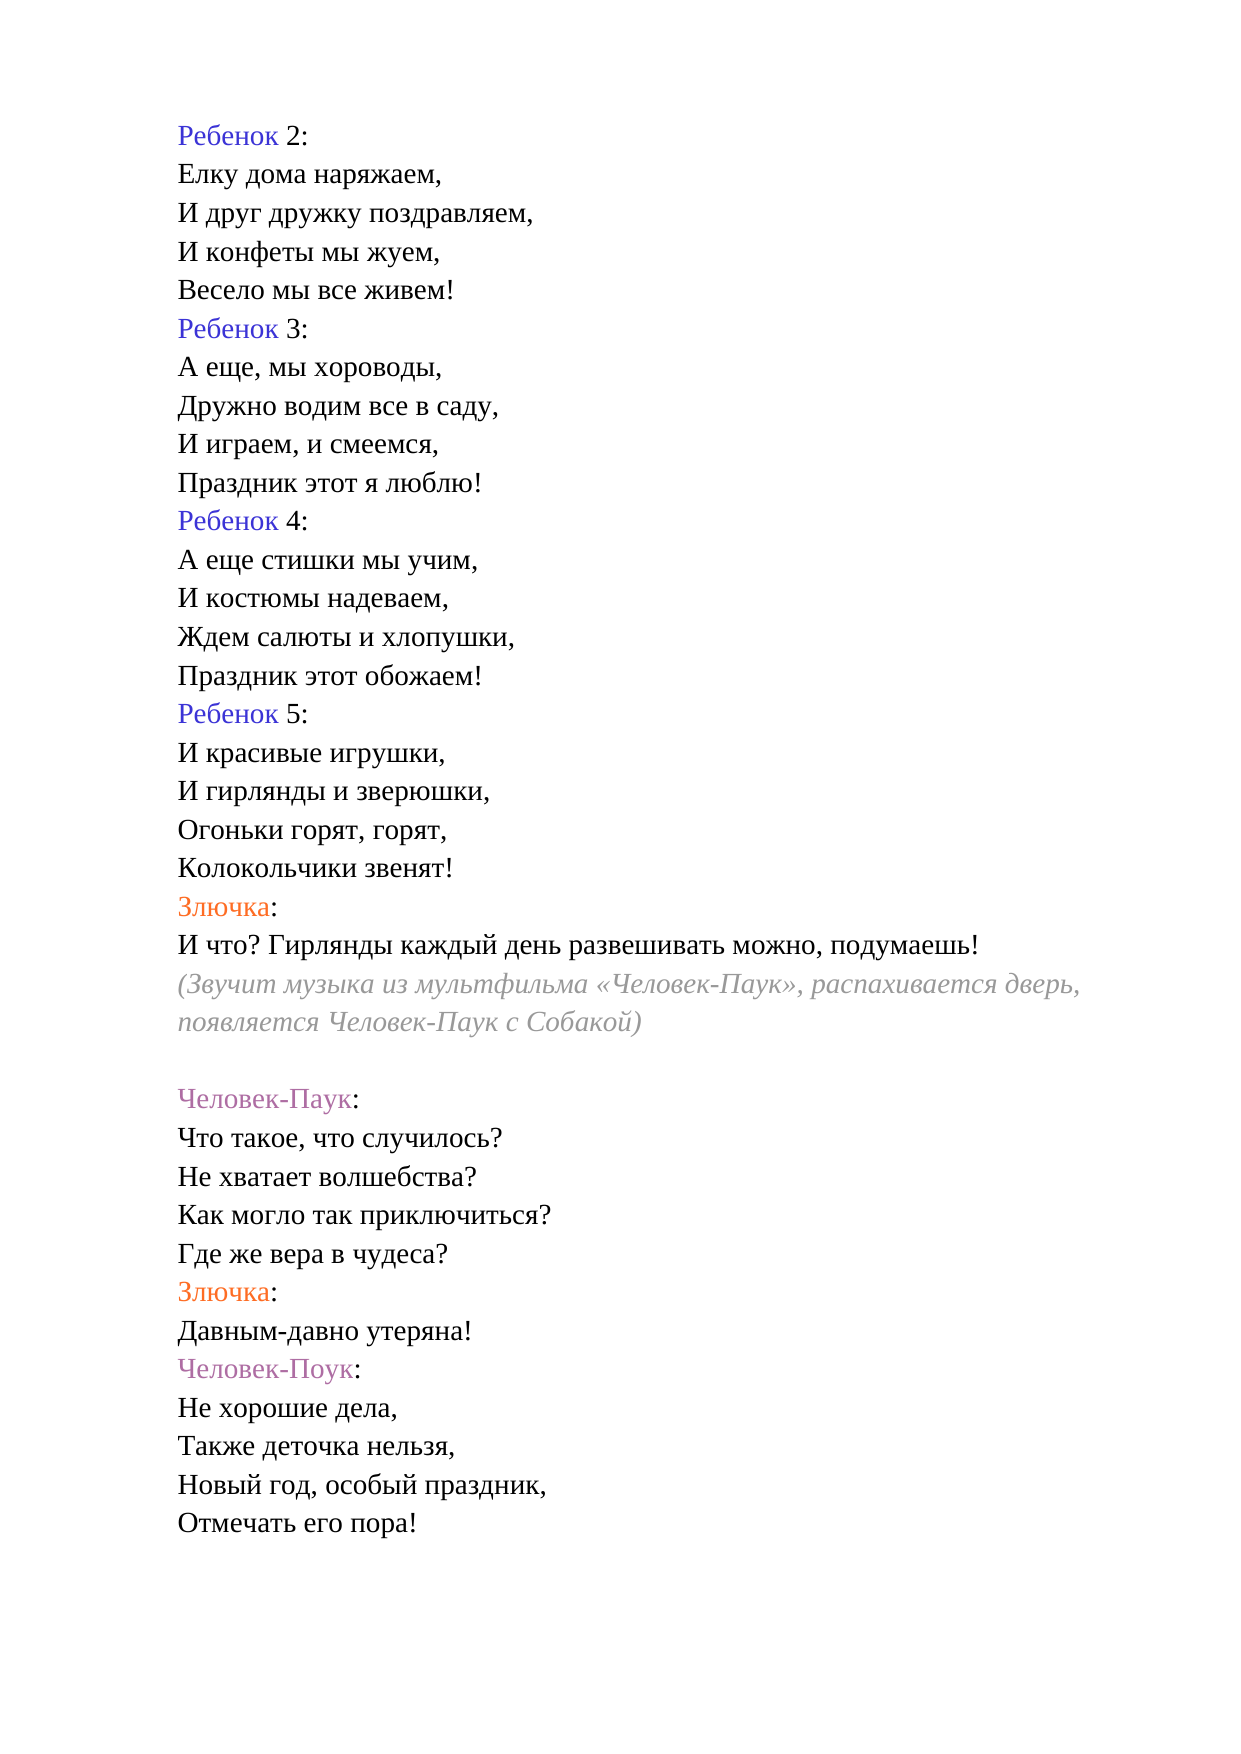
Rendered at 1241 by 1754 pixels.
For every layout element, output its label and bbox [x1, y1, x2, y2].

text [177, 118, 1152, 1571]
